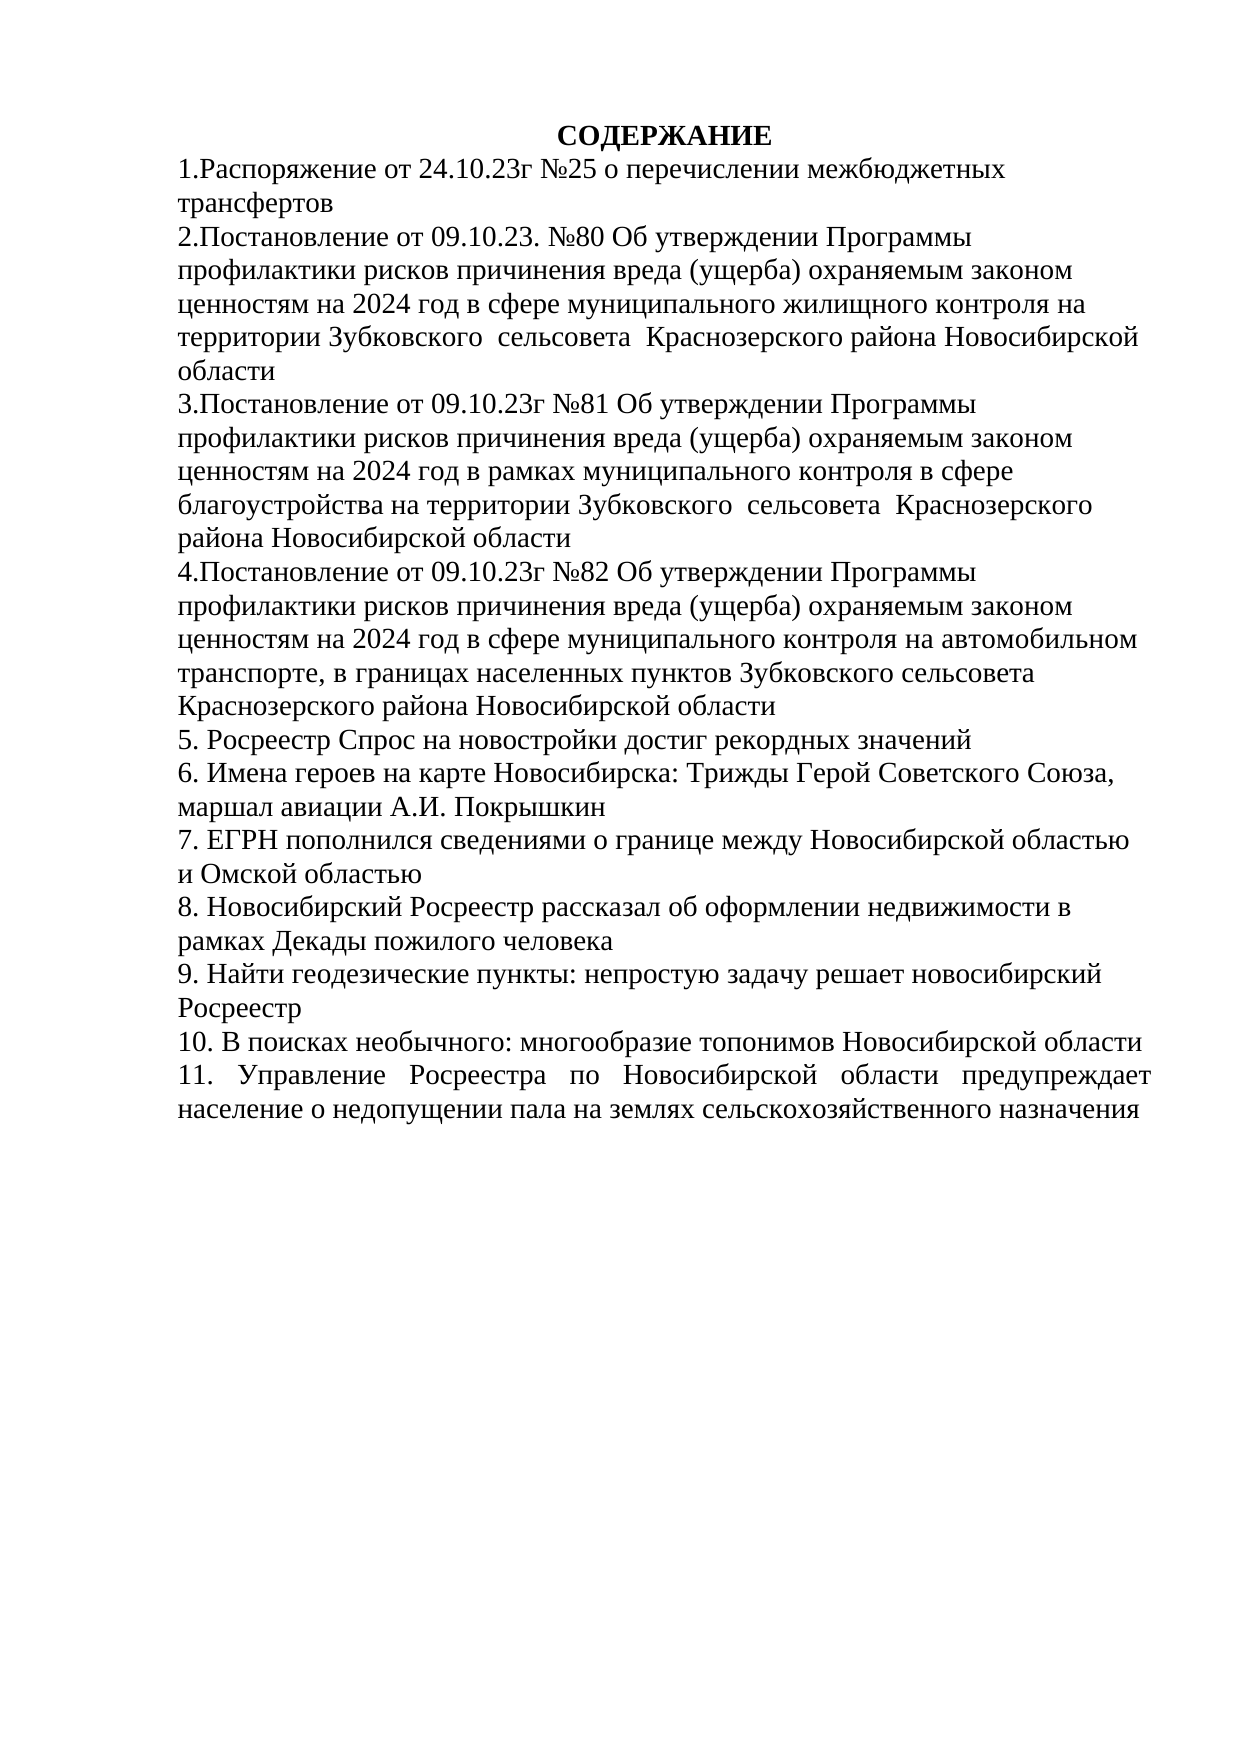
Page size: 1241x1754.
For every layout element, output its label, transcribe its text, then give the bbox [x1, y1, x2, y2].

text 8. Новосибирский Росреестр рассказал об оформлении недвижимости в рамках Декады пожилого человека [177, 889, 1152, 957]
text 4.Постановление от 09.10.23г №82 Об утверждении Программы профилактики рисков причинения вреда (ущерба) охраняемым законом ценностям на 2024 год в сфере муниципального контроля на автомобильном транспорте, в границах населенных пунктов Зубковского сельсовета Краснозерского района Новосибирской области [177, 554, 1152, 722]
text 7. ЕГРН пополнился сведениями о границе между Новосибирской областью и Омской областью [177, 822, 1152, 889]
text 2.Постановление от 09.10.23. №80 Об утверждении Программы профилактики рисков причинения вреда (ущерба) охраняемым законом ценностям на 2024 год в сфере муниципального жилищного контроля на территории Зубковского сельсовета Краснозерского района Новосибирской области [177, 219, 1152, 386]
text 5. Росреестр Спрос на новостройки достиг рекордных значений [177, 722, 1152, 755]
text 9. Найти геодезические пункты: непростую задачу решает новосибирский Росреестр [177, 957, 1152, 1024]
text 10. В поисках необычного: многообразие топонимов Новосибирской области [177, 1024, 1152, 1057]
text 11. Управление Росреестра по Новосибирской области предупреждает население о недопущении пала на землях сельскохозяйственного назначения [177, 1057, 1152, 1124]
text 3.Постановление от 09.10.23г №81 Об утверждении Программы профилактики рисков причинения вреда (ущерба) охраняемым законом ценностям на 2024 год в рамках муниципального контроля в сфере благоустройства на территории Зубковского сельсовета Краснозерского района Новосибирской области [177, 386, 1152, 554]
text 1.Распоряжение от 24.10.23г №25 о перечислении межбюджетных трансфертов [177, 152, 1152, 219]
text СОДЕРЖАНИЕ [177, 118, 1152, 152]
text 6. Имена героев на карте Новосибирска: Трижды Герой Советского Союза, маршал авиации А.И. Покрышкин [177, 755, 1152, 822]
